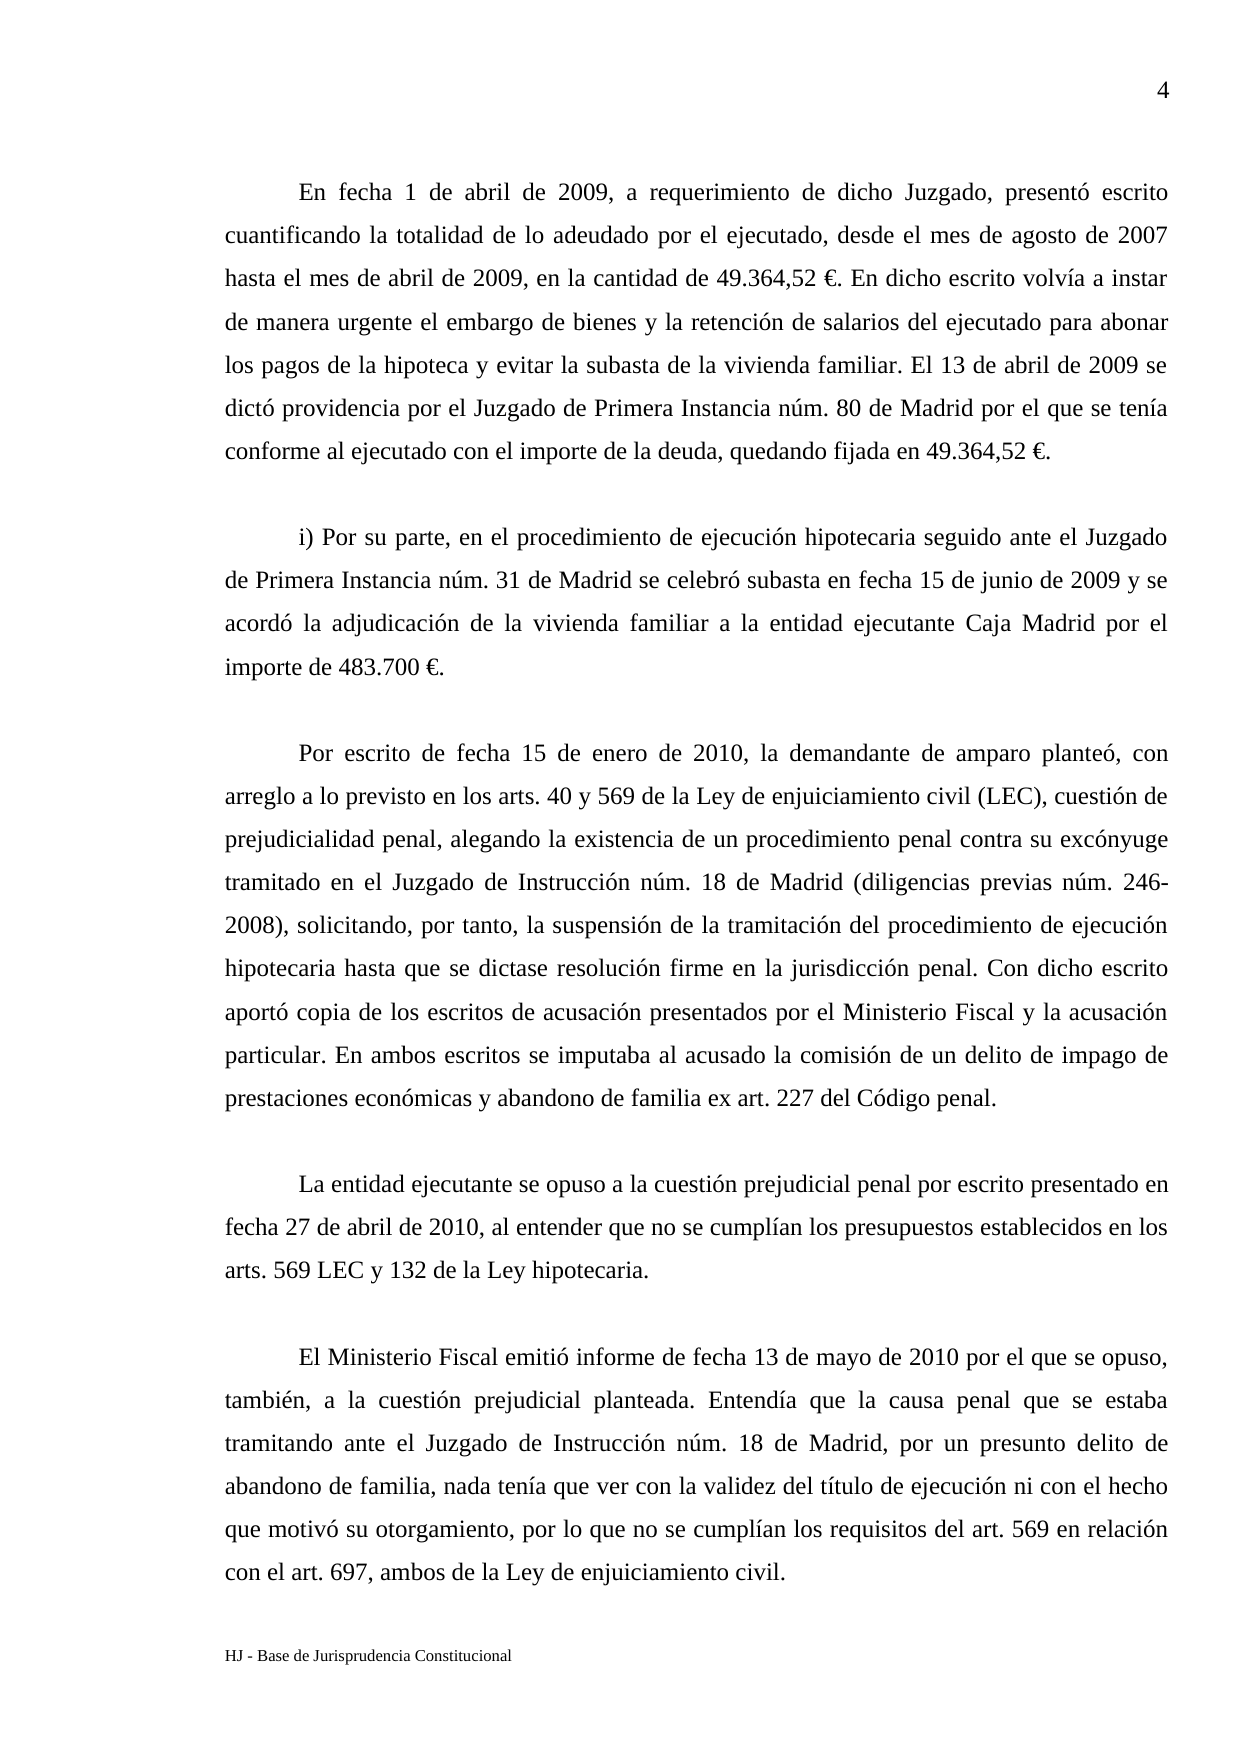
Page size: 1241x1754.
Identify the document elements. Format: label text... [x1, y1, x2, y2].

text En fecha 1 de abril de 2009, a requerimiento de dicho Juzgado, presentó escrito cuantificando la totalidad de lo adeudado por el ejecutado, desde el mes de agosto de 2007 hasta el mes de abril de 2009, en la cantidad de 49.364,52 €. En dicho escrito volvía a instar de manera urgente el embargo de bienes y la retención de salarios del ejecutado para abonar los pagos de la hipoteca y evitar la subasta de la vivienda familiar. El 13 de abril de 2009 se dictó providencia por el Juzgado de Primera Instancia núm. 80 de Madrid por el que se tenía conforme al ejecutado con el importe de la deuda, quedando fijada en 49.364,52 €. [224, 177, 1169, 465]
text El Ministerio Fiscal emitió informe de fecha 13 de mayo de 2010 por el que se opuso, también, a la cuestión prejudicial planteada. Entendía que la causa penal que se estaba tramitando ante el Juzgado de Instrucción núm. 18 de Madrid, por un presunto delito de abandono de familia, nada tenía que ver con la validez del título de ejecución ni con el hecho que motivó su otorgamiento, por lo que no se cumplían los requisitos del art. 569 en relación con el art. 697, ambos de la Ley de enjuiciamiento civil. [224, 1342, 1169, 1586]
text i) Por su parte, en el procedimiento de ejecución hipotecaria seguido ante el Juzgado de Primera Instancia núm. 31 de Madrid se celebró subasta en fecha 15 de junio de 2009 y se acordó la adjudicación de la vivienda familiar a la entidad ejecutante Caja Madrid por el importe de 483.700 €. [224, 522, 1169, 680]
text Por escrito de fecha 15 de enero de 2010, la demandante de amparo planteó, con arreglo a lo previsto en los arts. 40 y 569 de la Ley de enjuiciamiento civil (LEC), cuestión de prejudicialidad penal, alegando la existencia de un procedimiento penal contra su excónyuge tramitado en el Juzgado de Instrucción núm. 18 de Madrid (diligencias previas núm. 246-2008), solicitando, por tanto, la suspensión de la tramitación del procedimiento de ejecución hipotecaria hasta que se dictase resolución firme en la jurisdicción penal. Con dicho escrito aportó copia de los escritos de acusación presentados por el Ministerio Fiscal y la acusación particular. En ambos escritos se imputaba al acusado la comisión de un delito de impago de prestaciones económicas y abandono de familia ex art. 227 del Código penal. [224, 738, 1169, 1112]
text La entidad ejecutante se opuso a la cuestión prejudicial penal por escrito presentado en fecha 27 de abril de 2010, al entender que no se cumplían los presupuestos establecidos en los arts. 569 LEC y 132 de la Ley hipotecaria. [224, 1169, 1169, 1284]
